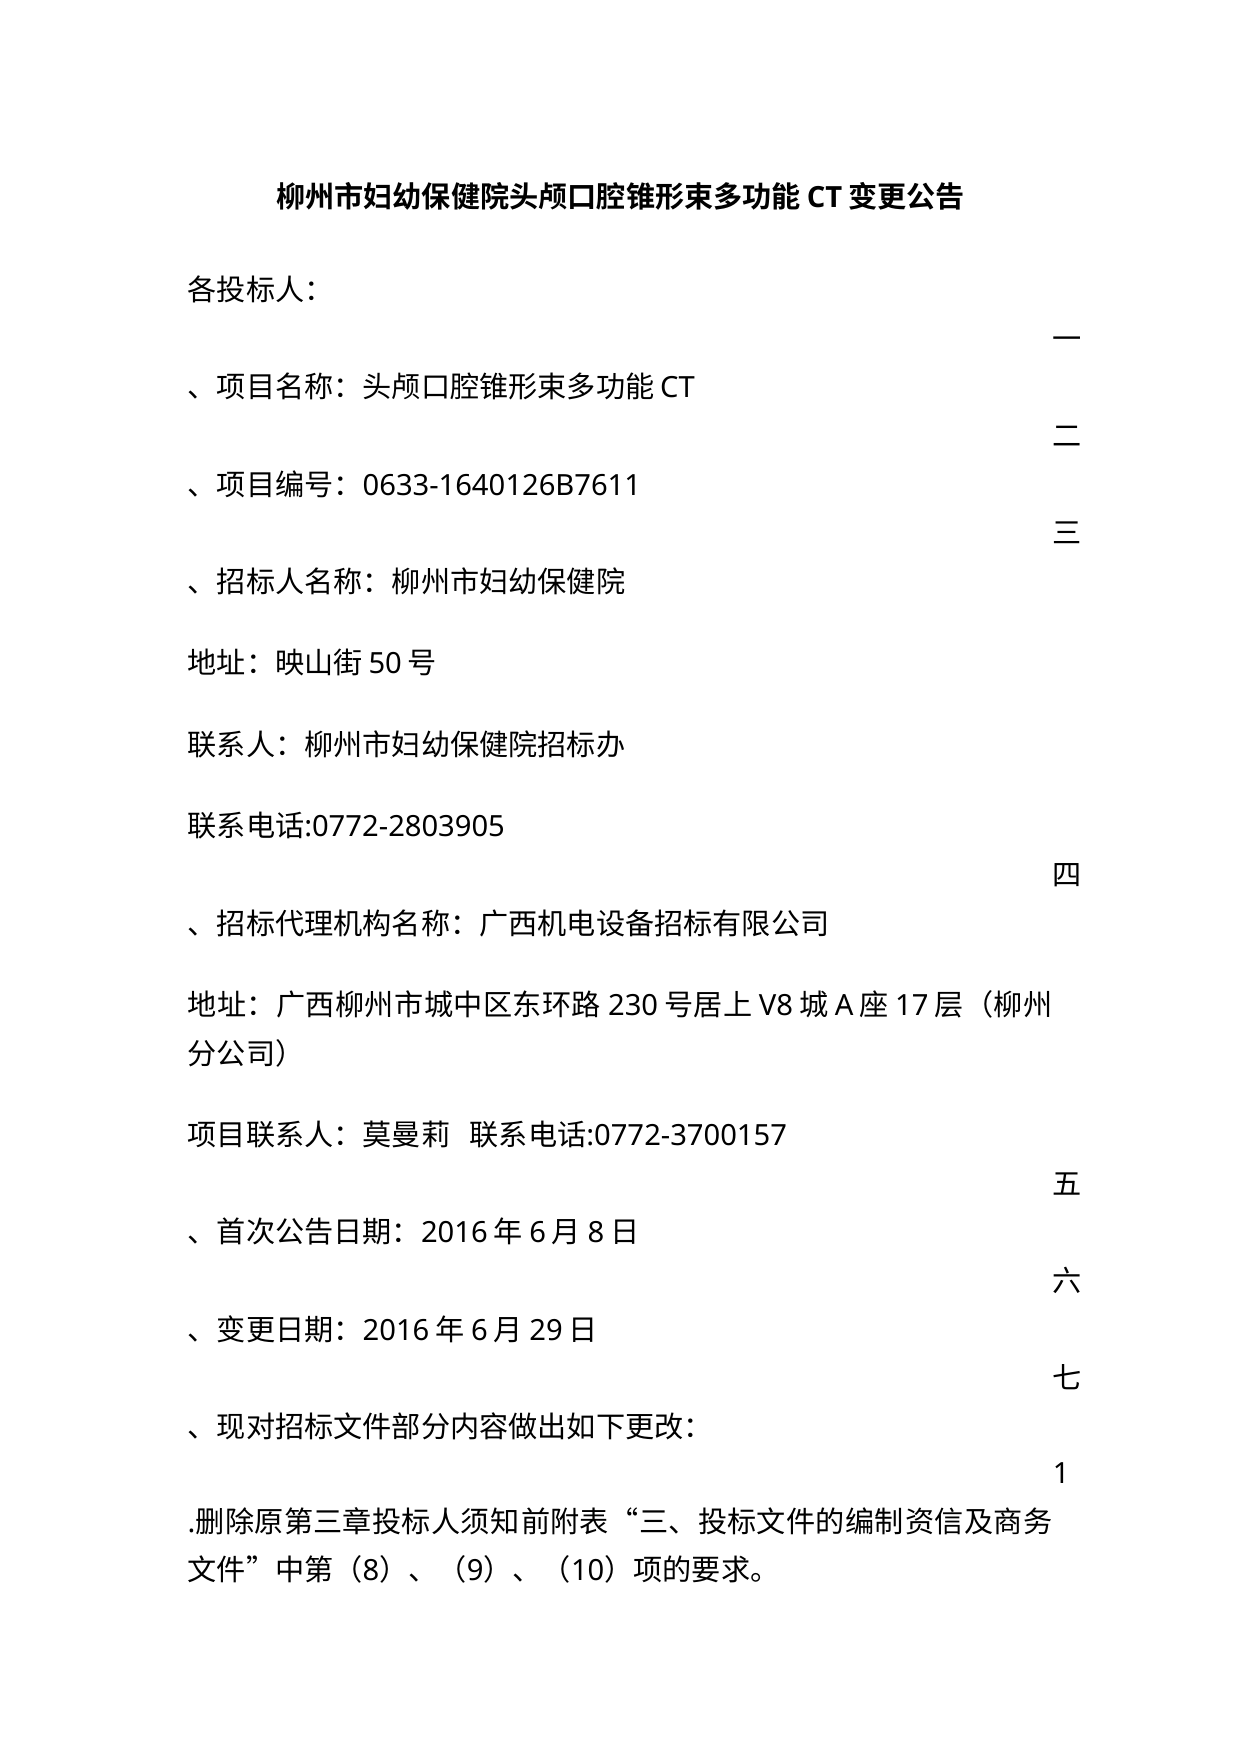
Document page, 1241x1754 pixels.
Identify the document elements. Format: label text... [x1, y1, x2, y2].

text 地址：广西柳州市城中区东环路230号居上V8城A座17层（柳州分公司） [187, 949, 1053, 1073]
text 一、项目名称：头颅口腔锥形束多功能CT [187, 315, 1053, 406]
text 二、项目编号：0633-1640126B7611 [187, 412, 1053, 503]
text 五、首次公告日期：2016年 6月 8日 [187, 1161, 1053, 1251]
text 四、招标代理机构名称：广西机电设备招标有限公司 [187, 852, 1053, 942]
text 七、现对招标文件部分内容做出如下更改： [187, 1355, 1053, 1446]
text 联系人：柳州市妇幼保健院招标办 [187, 688, 1053, 764]
text 各投标人： [187, 267, 1053, 309]
text 地址：映山街50号 [187, 607, 1053, 682]
text 六、变更日期：2016年 6月 29日 [187, 1258, 1053, 1349]
text 联系电话:0772-2803905 [187, 770, 1053, 845]
text 1.删除原第三章投标人须知前附表“三、投标文件的编制资信及商务文件”中第（8）、（9）、（10）项的要求。 [187, 1452, 1053, 1589]
text 项目联系人：莫曼莉 联系电话:0772-3700157 [187, 1079, 1053, 1154]
text 柳州市妇幼保健院头颅口腔锥形束多功能CT变更公告 [187, 162, 1053, 227]
text 三、招标人名称：柳州市妇幼保健院 [187, 510, 1053, 601]
